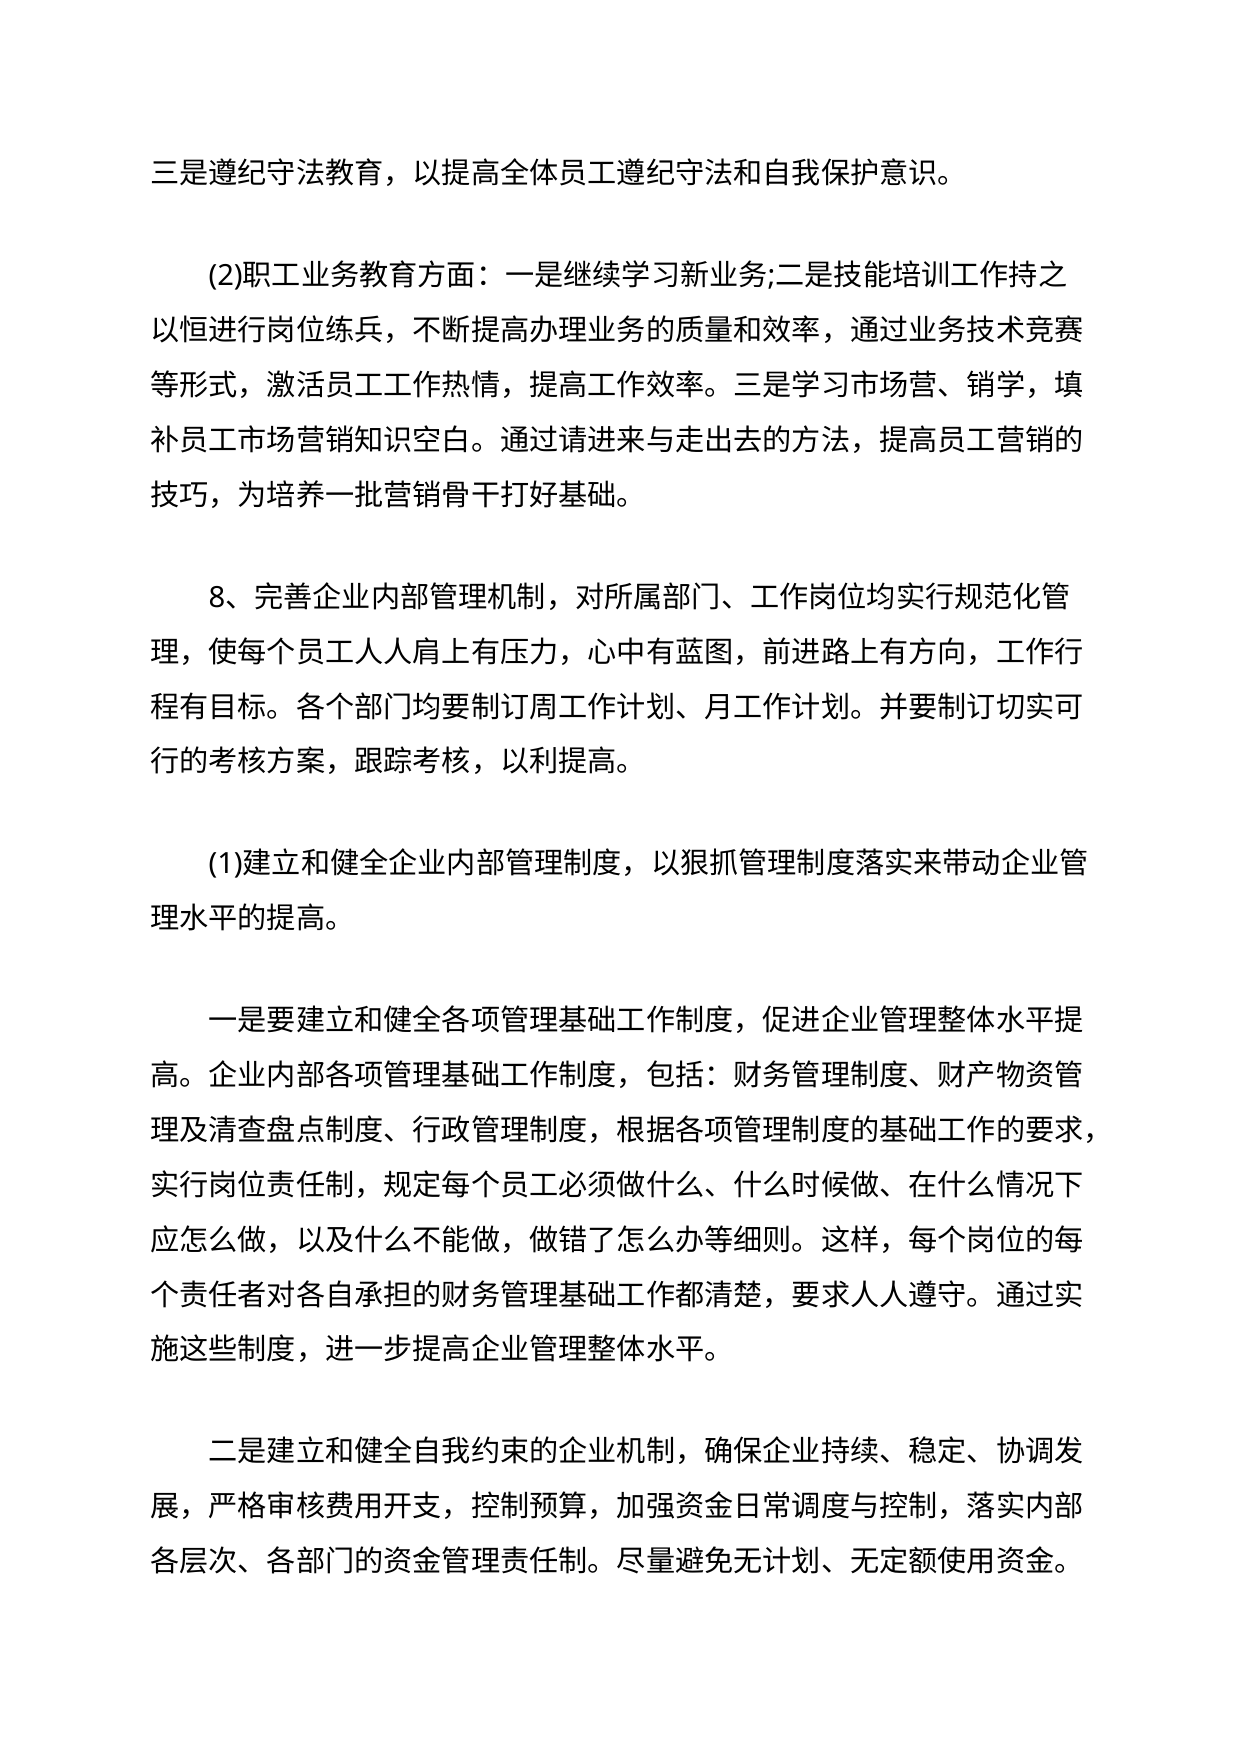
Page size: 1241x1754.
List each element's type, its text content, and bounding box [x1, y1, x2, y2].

text (1)建立和健全企业内部管理制度，以狠抓管理制度落实来带动企业管理水平的提高。 [150, 840, 1090, 937]
text (2)职工业务教育方面：一是继续学习新业务;二是技能培训工作持之以恒进行岗位练兵，不断提高办理业务的质量和效率，通过业务技术竞赛等形式，激活员工工作热情，提高工作效率。三是学习市场营、销学，填补员工市场营销知识空白。通过请进来与走出去的方法，提高员工营销的技巧，为培养一批营销骨干打好基础。 [150, 252, 1090, 514]
text 二是建立和健全自我约束的企业机制，确保企业持续、稳定、协调发展，严格审核费用开支，控制预算，加强资金日常调度与控制，落实内部各层次、各部门的资金管理责任制。尽量避免无计划、无定额使用资金。 [150, 1428, 1090, 1580]
text 8、完善企业内部管理机制，对所属部门、工作岗位均实行规范化管理，使每个员工人人肩上有压力，心中有蓝图，前进路上有方向，工作行程有目标。各个部门均要制订周工作计划、月工作计划。并要制订切实可行的考核方案，跟踪考核，以利提高。 [150, 573, 1090, 780]
text 一是要建立和健全各项管理基础工作制度，促进企业管理整体水平提高。企业内部各项管理基础工作制度，包括：财务管理制度、财产物资管理及清查盘点制度、行政管理制度，根据各项管理制度的基础工作的要求，实行岗位责任制，规定每个员工必须做什么、什么时候做、在什么情况下应怎么做，以及什么不能做，做错了怎么办等细则。这样，每个岗位的每个责任者对各自承担的财务管理基础工作都清楚，要求人人遵守。通过实施这些制度，进一步提高企业管理整体水平。 [150, 997, 1090, 1368]
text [150, 150, 1090, 192]
